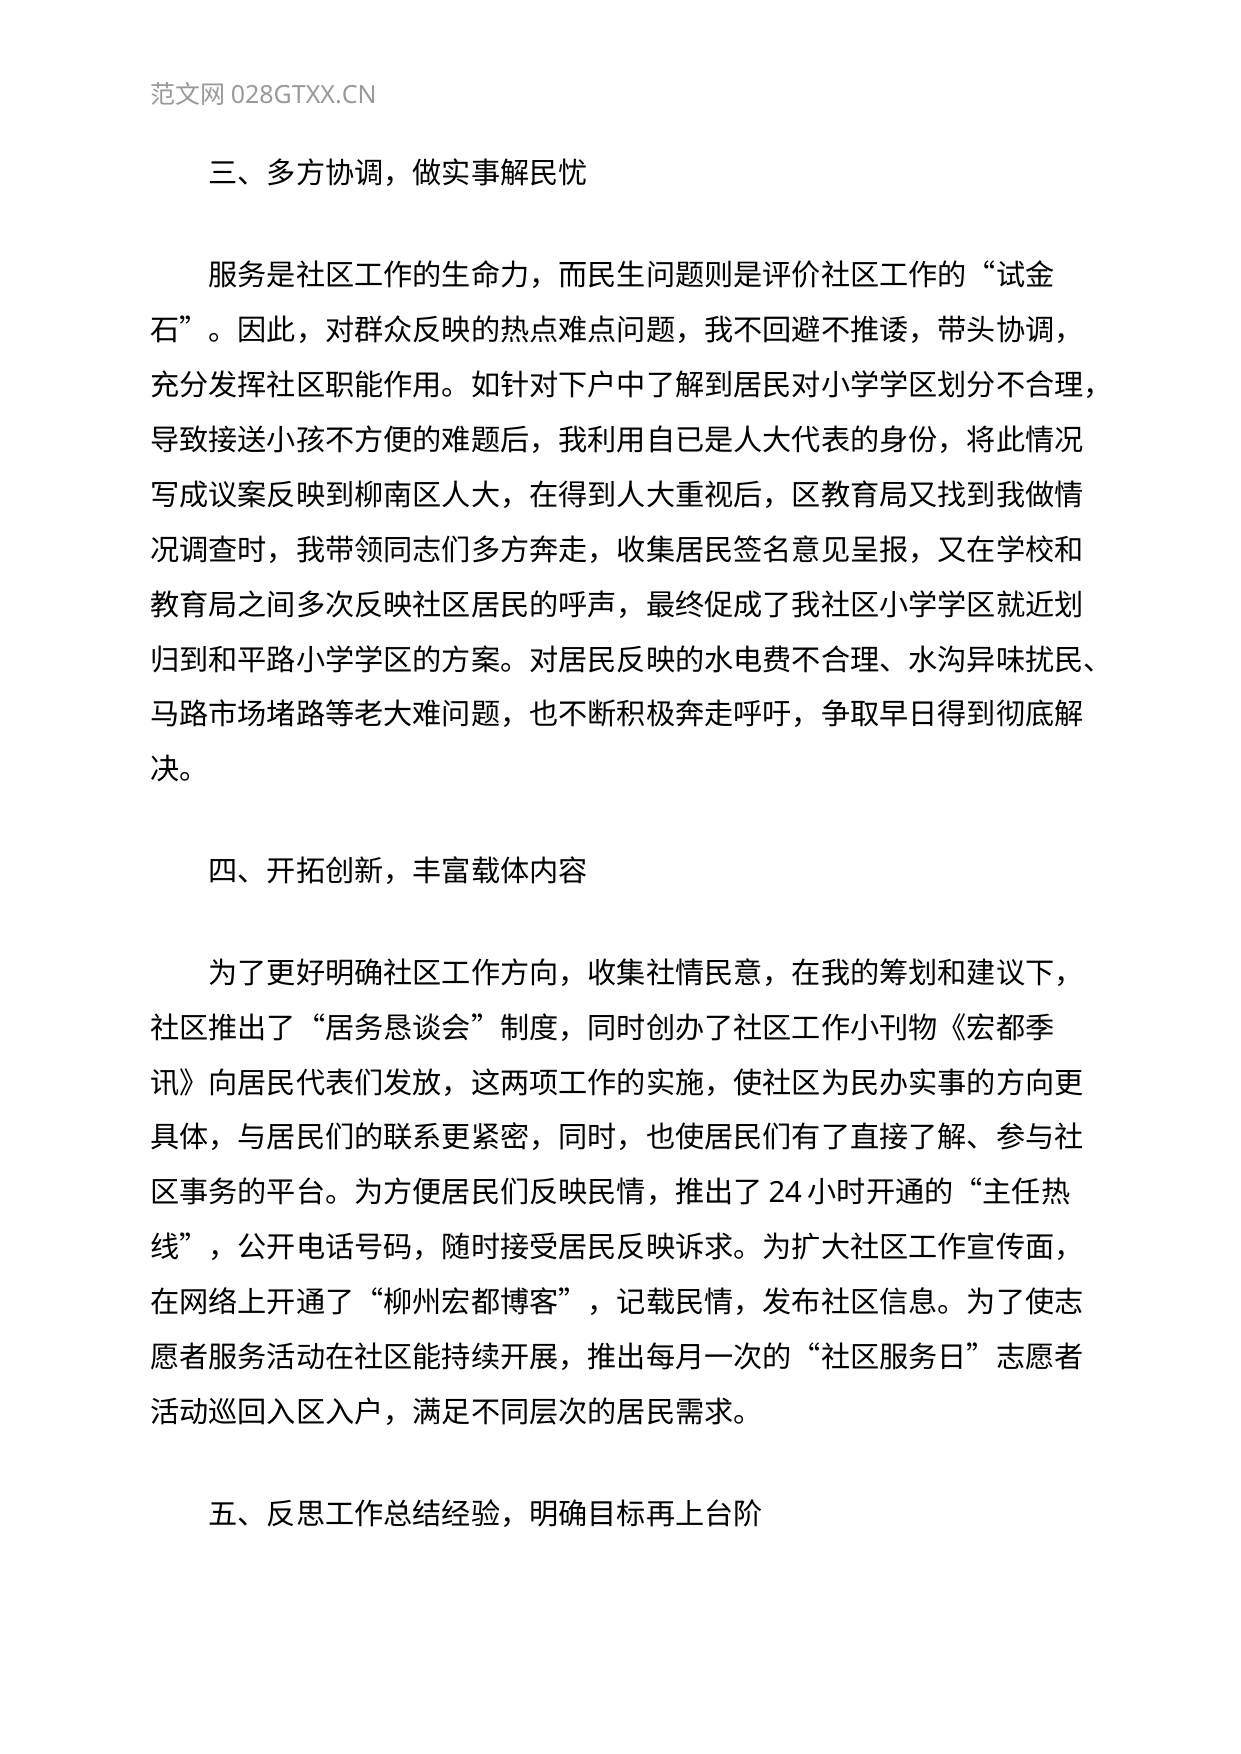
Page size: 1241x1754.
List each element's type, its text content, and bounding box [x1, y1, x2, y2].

text 四、开拓创新，丰富载体内容 [150, 848, 1090, 890]
text 三、多方协调，做实事解民忧 [150, 150, 1090, 192]
text 服务是社区工作的生命力，而民生问题则是评价社区工作的“试金石”。因此，对群众反映的热点难点问题，我不回避不推诿，带头协调，充分发挥社区职能作用。如针对下户中了解到居民对小学学区划分不合理，导致接送小孩不方便的难题后，我利用自已是人大代表的身份，将此情况写成议案反映到柳南区人大，在得到人大重视后，区教育局又找到我做情况调查时，我带领同志们多方奔走，收集居民签名意见呈报，又在学校和教育局之间多次反映社区居民的呼声，最终促成了我社区小学学区就近划归到和平路小学学区的方案。对居民反映的水电费不合理、水沟异味扰民、马路市场堵路等老大难问题，也不断积极奔走呼吁，争取早日得到彻底解决。 [150, 252, 1090, 788]
text 五、反思工作总结经验，明确目标再上台阶 [150, 1490, 1090, 1533]
text 为了更好明确社区工作方向，收集社情民意，在我的筹划和建议下，社区推出了“居务恳谈会”制度，同时创办了社区工作小刊物《宏都季讯》向居民代表们发放，这两项工作的实施，使社区为民办实事的方向更具体，与居民们的联系更紧密，同时，也使居民们有了直接了解、参与社区事务的平台。为方便居民们反映民情，推出了24小时开通的“主任热线”，公开电话号码，随时接受居民反映诉求。为扩大社区工作宣传面，在网络上开通了“柳州宏都博客”，记载民情，发布社区信息。为了使志愿者服务活动在社区能持续开展，推出每月一次的“社区服务日”志愿者活动巡回入区入户，满足不同层次的居民需求。 [150, 949, 1090, 1431]
